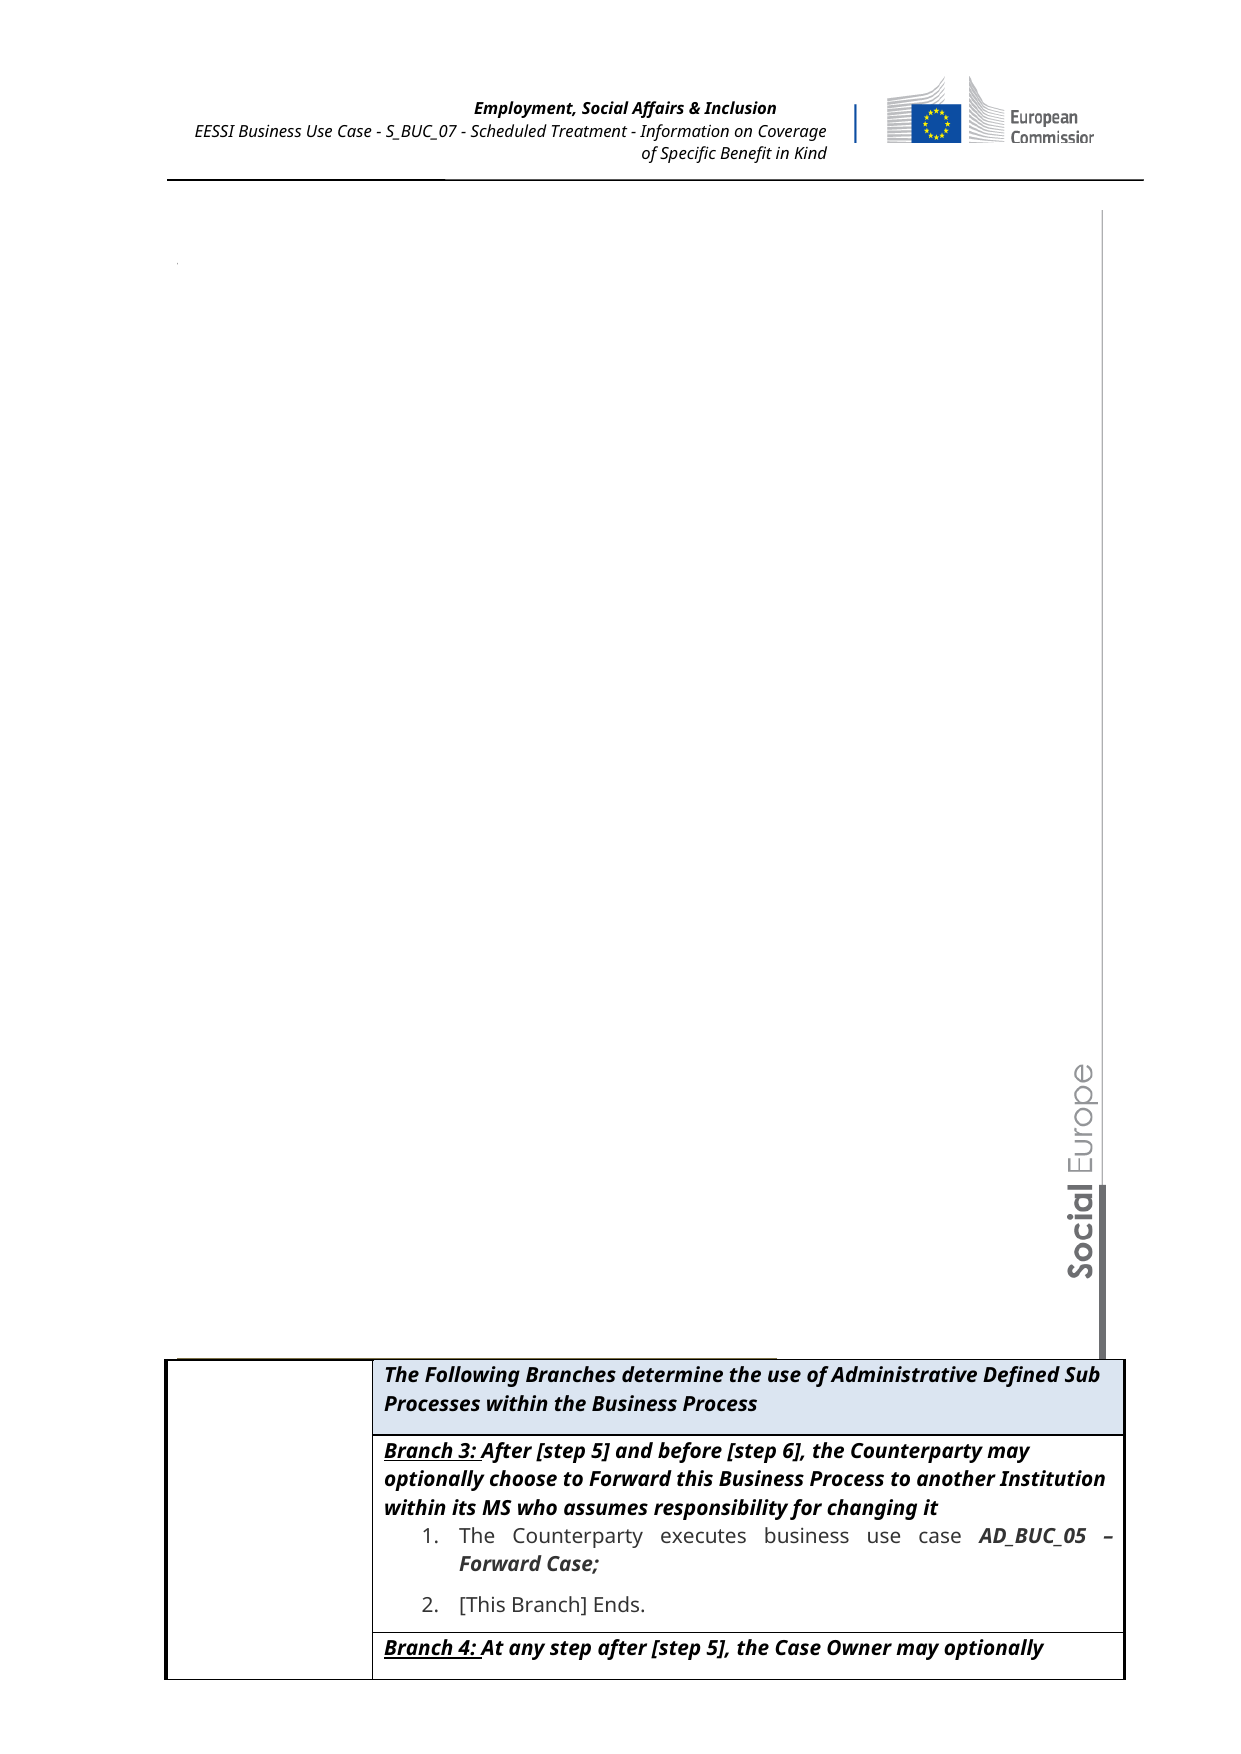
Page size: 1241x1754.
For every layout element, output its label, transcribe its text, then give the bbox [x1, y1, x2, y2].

table_cell After [step 5] and before [step 6], the Counterparty may optionally choose to Forward this Business Process to another Institution within its MS who assumes responsibility for changing it The Counterparty executes business use case AD_BUC_05 – Forward Case; [This Branch] Ends. [373, 1436, 1123, 1631]
table_cell The Following Branches determine the use of Administrative Defined Sub Processes within the Business Process [373, 1360, 1123, 1434]
table_cell At any step after [step 5], the Case Owner may optionally choose to send a reminder in order to receive Information expected and not yet received. The Case Owner executes business use case AD_BUC_07_ -_Reminder; [This Branch] Ends [373, 1633, 1123, 1678]
picture [177, 210, 1106, 1359]
picture [853, 76, 1094, 141]
